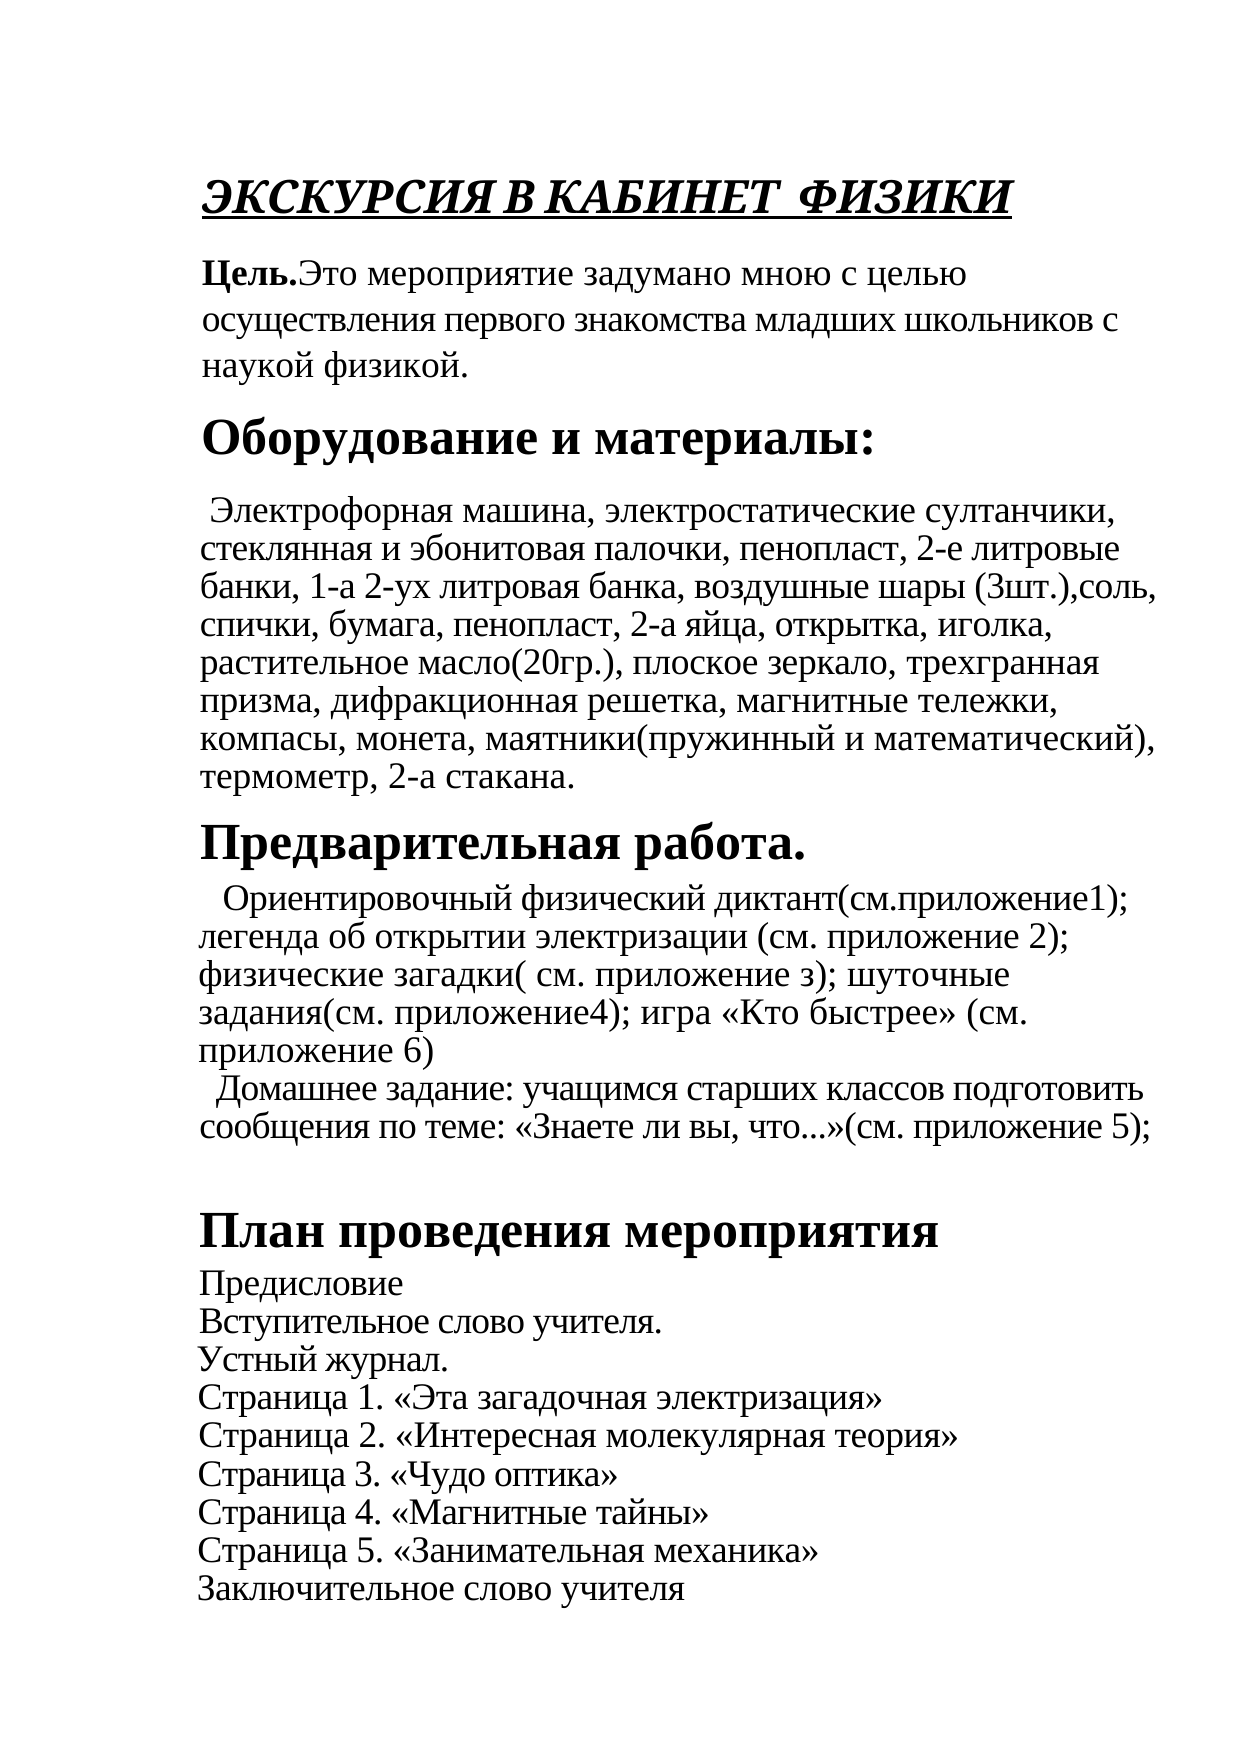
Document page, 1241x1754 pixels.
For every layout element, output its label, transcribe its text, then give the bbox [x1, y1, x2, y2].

text Предварительная работа. [200, 811, 1162, 871]
text Страница 3. «Чудо оптика» [197, 1456, 1162, 1494]
text Страница 4. «Магнитные тайны» [197, 1494, 1162, 1532]
text План проведения мероприятия [199, 1199, 1162, 1259]
text Электрофорная машина, электростатические султанчики, стеклянная и эбонитовая палочки, пенопласт, 2-е литровые банки, 1-а 2-ух литровая банка, воздушные шары (3шт.),соль, спички, бумага, пенопласт, 2-а яйца, открытка, иголка, растительное масло(20гр.), плоское зеркало, трехгранная призма, дифракционная решетка, магнитные тележки, компасы, монета, маятники(пружинный и математический), термометр, 2-а стакана. [199, 492, 1162, 796]
text ЭКСКУРСИЯ В КАБИНЕТ ФИЗИКИ [202, 176, 1162, 222]
text Ориентировочный физический диктант(см.приложение1); легенда об открытии электризации (см. приложение 2); физические загадки( см. приложение з); шуточные задания(см. приложение4); игра «Кто быстрее» (см. приложение 6) [198, 880, 1162, 1070]
text Заключительное слово учителя [197, 1570, 1162, 1608]
text Страница 2. «Интересная молекулярная теория» [198, 1417, 1162, 1455]
text Вступительное слово учителя. [198, 1303, 1162, 1341]
text Оборудование и материалы: [201, 406, 1162, 466]
text Домашнее задание: учащимся старших классов подготовить сообщения по теме: «Знаете ли вы, что...»(см. приложение 5); [199, 1070, 1162, 1146]
text Устный журнал. [196, 1341, 1162, 1379]
text Страница 1. «Эта загадочная электризация» [197, 1379, 1162, 1417]
text Предисловие [198, 1265, 1162, 1303]
text Страница 5. «Занимательная механика» [197, 1532, 1162, 1570]
text Цель.Это мероприятие задумано мною с целью осуществления первого знакомства младших школьников с наукой физикой. [202, 249, 1162, 387]
